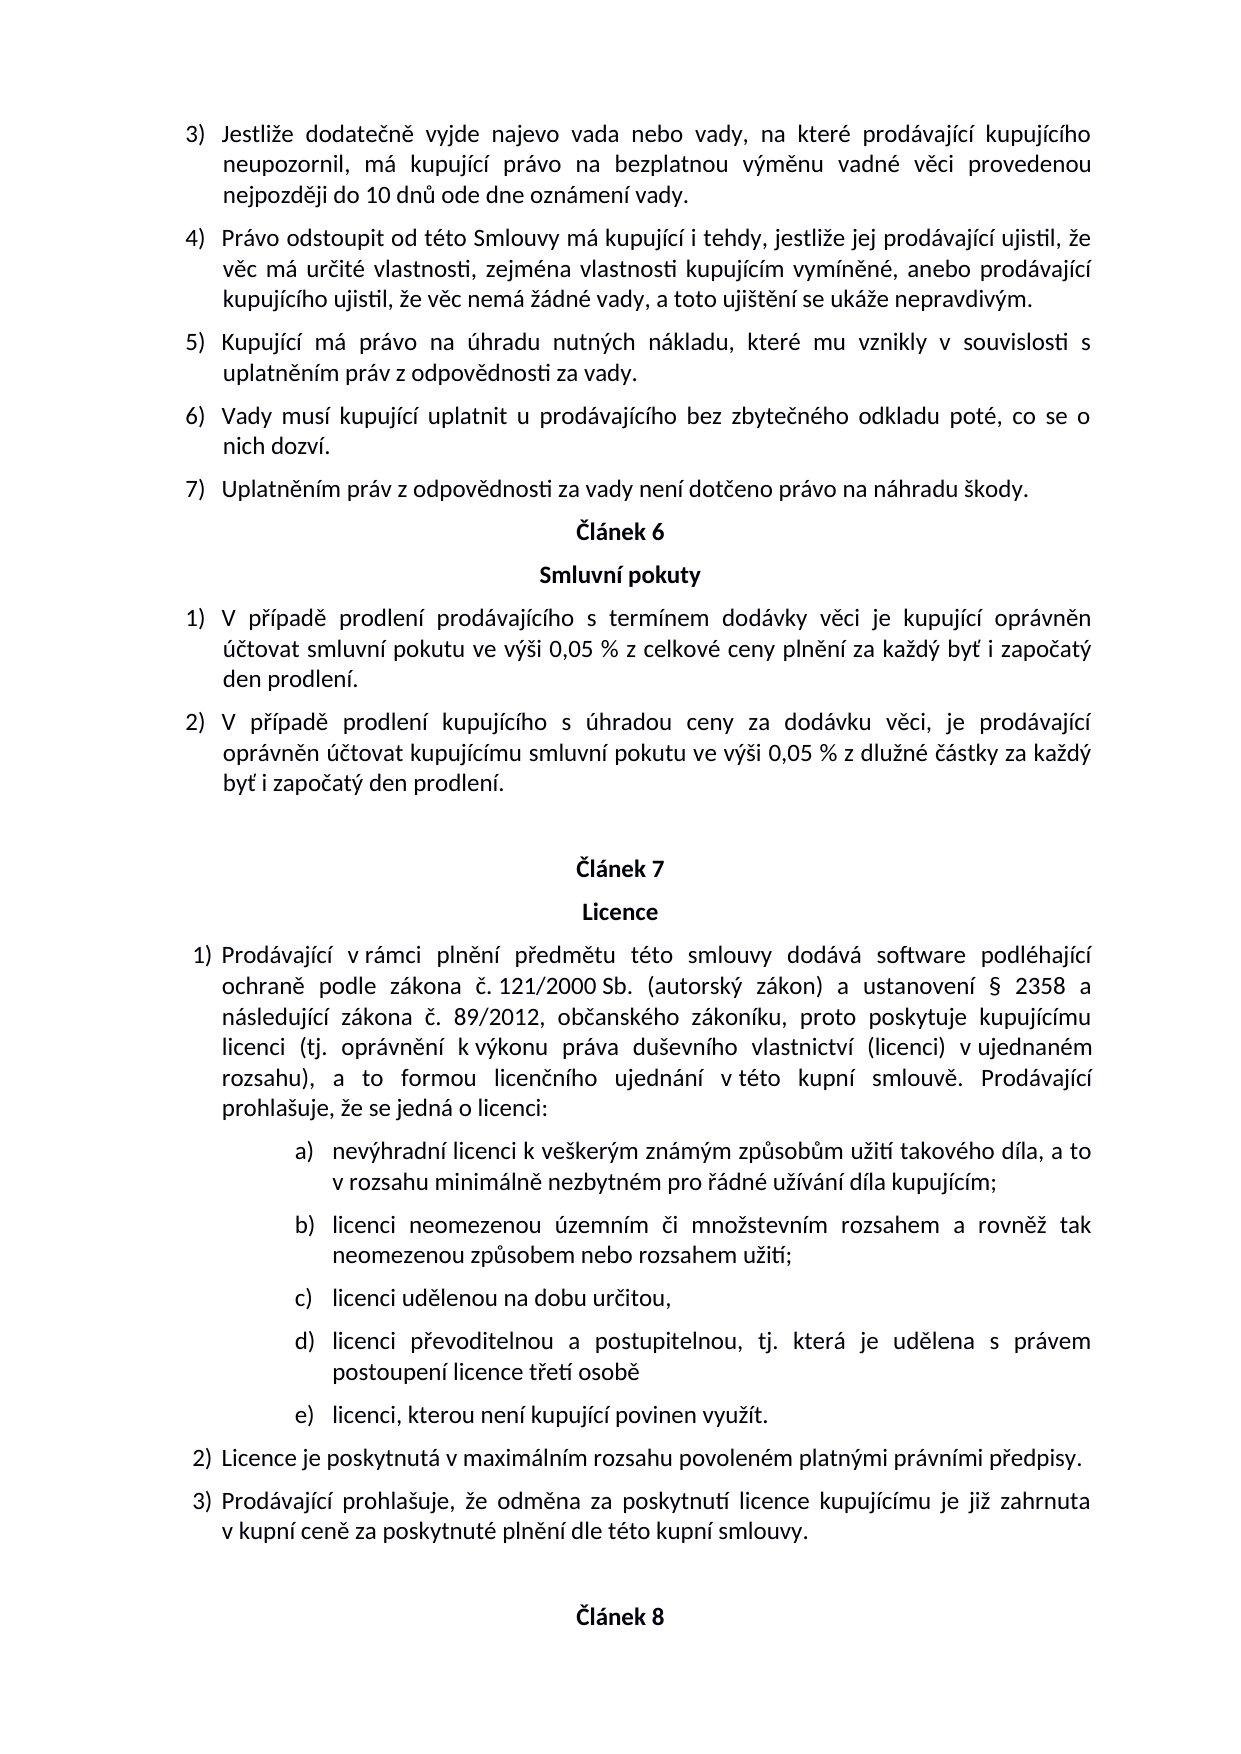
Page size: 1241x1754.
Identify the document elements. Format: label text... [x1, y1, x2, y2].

list Kupující má právo na úhradu nutných nákladu, které mu vznikly v souvislosti s uplatněním práv z odpovědnosti za vady. [185, 326, 1092, 387]
list Uplatněním práv z odpovědnosti za vady není dotčeno právo na náhradu škody. [185, 473, 1092, 504]
text Článek 7 [148, 853, 1092, 884]
list Prodávající v rámci plnění předmětu této smlouvy dodává software podléhající ochraně podle zákona č. 121/2000 Sb. (autorský zákon) a ustanovení § 2358 a následující zákona č. 89/2012, občanského zákoníku, proto poskytuje kupujícímu licenci (tj. oprávnění k výkonu práva duševního vlastnictví (licenci) v ujednaném rozsahu), a to formou licenčního ujednání v této kupní smlouvě. Prodávající prohlašuje, že se jedná o licenci: [192, 939, 1092, 1123]
list licenci udělenou na dobu určitou, [294, 1282, 1092, 1313]
list licenci neomezenou územním či množstevním rozsahem a rovněž tak neomezenou způsobem nebo rozsahem užití; [294, 1209, 1092, 1270]
list Jestliže dodatečně vyjde najevo vada nebo vady, na které prodávající kupujícího neupozornil, má kupující právo na bezplatnou výměnu vadné věci provedenou nejpozději do 10 dnů ode dne oznámení vady. [185, 118, 1092, 210]
text Licence [148, 897, 1092, 927]
list V případě prodlení kupujícího s úhradou ceny za dodávku věci, je prodávající oprávněn účtovat kupujícímu smluvní pokutu ve výši 0,05 % z dlužné částky za každý byť i započatý den prodlení. [185, 706, 1092, 798]
text Článek 6 [148, 516, 1092, 547]
list Prodávající prohlašuje, že odměna za poskytnutí licence kupujícímu je již zahrnuta v kupní ceně za poskytnuté plnění dle této kupní smlouvy. [192, 1485, 1092, 1546]
list Licence je poskytnutá v maximálním rozsahu povoleném platnými právními předpisy. [192, 1442, 1092, 1472]
list licenci, kterou není kupující povinen využít. [294, 1399, 1092, 1429]
text Smluvní pokuty [148, 559, 1092, 590]
list V případě prodlení prodávajícího s termínem dodávky věci je kupující oprávněn účtovat smluvní pokutu ve výši 0,05 % z celkové ceny plnění za každý byť i započatý den prodlení. [185, 602, 1092, 694]
list nevýhradní licenci k veškerým známým způsobům užití takového díla, a to v rozsahu minimálně nezbytném pro řádné užívání díla kupujícím; [294, 1135, 1092, 1196]
list Vady musí kupující uplatnit u prodávajícího bez zbytečného odkladu poté, co se o nich dozví. [185, 400, 1092, 461]
list Právo odstoupit od této Smlouvy má kupující i tehdy, jestliže jej prodávající ujistil, že věc má určité vlastnosti, zejména vlastnosti kupujícím vymíněné, anebo prodávající kupujícího ujistil, že věc nemá žádné vady, a toto ujištění se ukáže nepravdivým. [185, 222, 1092, 314]
list licenci převoditelnou a postupitelnou, tj. která je udělena s právem postoupení licence třetí osobě [294, 1325, 1092, 1386]
text Článek 8 [148, 1601, 1092, 1632]
